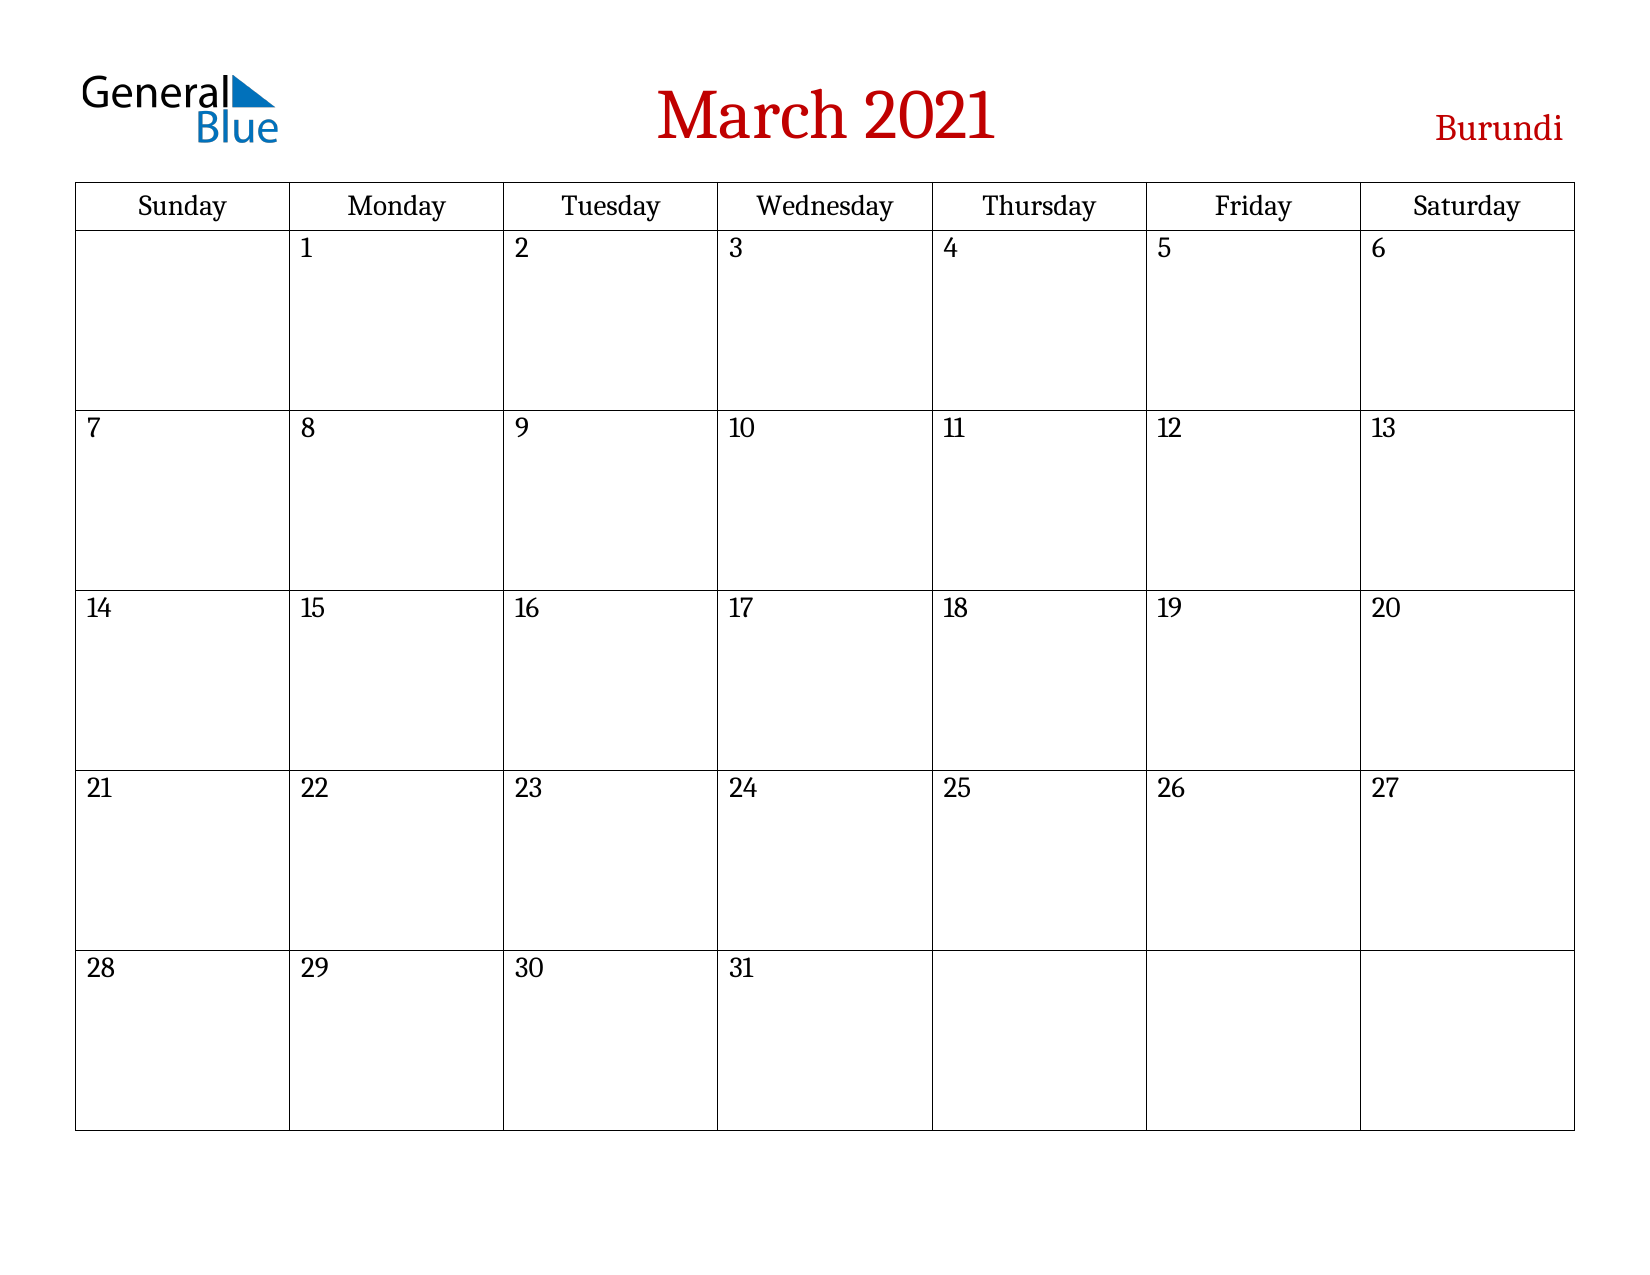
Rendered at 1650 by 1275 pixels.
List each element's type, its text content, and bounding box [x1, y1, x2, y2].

table_header [76, 75, 503, 182]
table_cell 8 [290, 411, 503, 444]
table_cell 30 [504, 951, 717, 985]
table_cell 11 [933, 411, 1146, 444]
table_cell [933, 445, 1146, 590]
table_cell Sunday [76, 183, 289, 230]
table_cell [76, 231, 289, 264]
table_cell [1147, 445, 1360, 590]
table_cell 26 [1147, 771, 1360, 805]
table_cell [933, 805, 1146, 950]
table_cell Wednesday [718, 183, 932, 230]
table_cell [504, 625, 717, 770]
table_header Burundi [1146, 75, 1574, 182]
table_cell Monday [290, 183, 503, 230]
table_cell 2 [504, 231, 717, 264]
table_cell 12 [1147, 411, 1360, 444]
table_cell 15 [290, 591, 503, 625]
table_cell [718, 625, 932, 770]
table_cell 25 [933, 771, 1146, 805]
table_cell 29 [290, 951, 503, 985]
table_cell 9 [504, 411, 717, 444]
table_cell 18 [933, 591, 1146, 625]
table_cell [1361, 985, 1574, 1130]
table_cell [504, 265, 717, 410]
table_cell [76, 985, 289, 1130]
table_cell 13 [1361, 411, 1574, 444]
table_cell [1361, 445, 1574, 590]
table_cell 6 [1361, 231, 1574, 264]
table_cell 21 [76, 771, 289, 805]
table_cell 23 [504, 771, 717, 805]
table_cell [76, 445, 289, 590]
table_cell [1147, 625, 1360, 770]
table_cell [290, 625, 503, 770]
table_cell [933, 625, 1146, 770]
table_cell 1 [290, 231, 503, 264]
table_cell [1147, 265, 1360, 410]
table_cell [290, 985, 503, 1130]
table_cell [290, 805, 503, 950]
table_cell 19 [1147, 591, 1360, 625]
table_cell [290, 445, 503, 590]
table_cell [504, 985, 717, 1130]
table_cell 17 [718, 591, 932, 625]
table_cell 31 [718, 951, 932, 985]
table_cell Tuesday [504, 183, 717, 230]
table_cell 28 [76, 951, 289, 985]
table_cell Saturday [1361, 183, 1574, 230]
table_cell 3 [718, 231, 932, 264]
table_cell [504, 805, 717, 950]
table_cell Thursday [933, 183, 1146, 230]
table_cell 27 [1361, 771, 1574, 805]
table_cell [933, 265, 1146, 410]
table_cell [1361, 625, 1574, 770]
table_cell 22 [290, 771, 503, 805]
table_cell [718, 805, 932, 950]
table_cell 24 [718, 771, 932, 805]
table_cell 4 [933, 231, 1146, 264]
table_cell [1147, 805, 1360, 950]
table_cell [718, 985, 932, 1130]
table_cell [1361, 951, 1574, 985]
table_cell [1361, 265, 1574, 410]
table_cell 10 [718, 411, 932, 444]
table_cell 7 [76, 411, 289, 444]
table_cell [933, 951, 1146, 985]
table_cell [718, 445, 932, 590]
table_cell [76, 805, 289, 950]
table_cell [1361, 805, 1574, 950]
table_cell 5 [1147, 231, 1360, 264]
table_header March 2021 [504, 75, 1146, 182]
table_cell [1147, 951, 1360, 985]
table_cell [76, 625, 289, 770]
table_cell 20 [1361, 591, 1574, 625]
table_cell [718, 265, 932, 410]
table_cell Friday [1147, 183, 1360, 230]
table_cell [76, 265, 289, 410]
table_cell [504, 445, 717, 590]
table_cell [290, 265, 503, 410]
table_cell 16 [504, 591, 717, 625]
picture [82, 75, 278, 143]
table_cell [933, 985, 1146, 1130]
table_cell 14 [76, 591, 289, 625]
table_cell [1147, 985, 1360, 1130]
